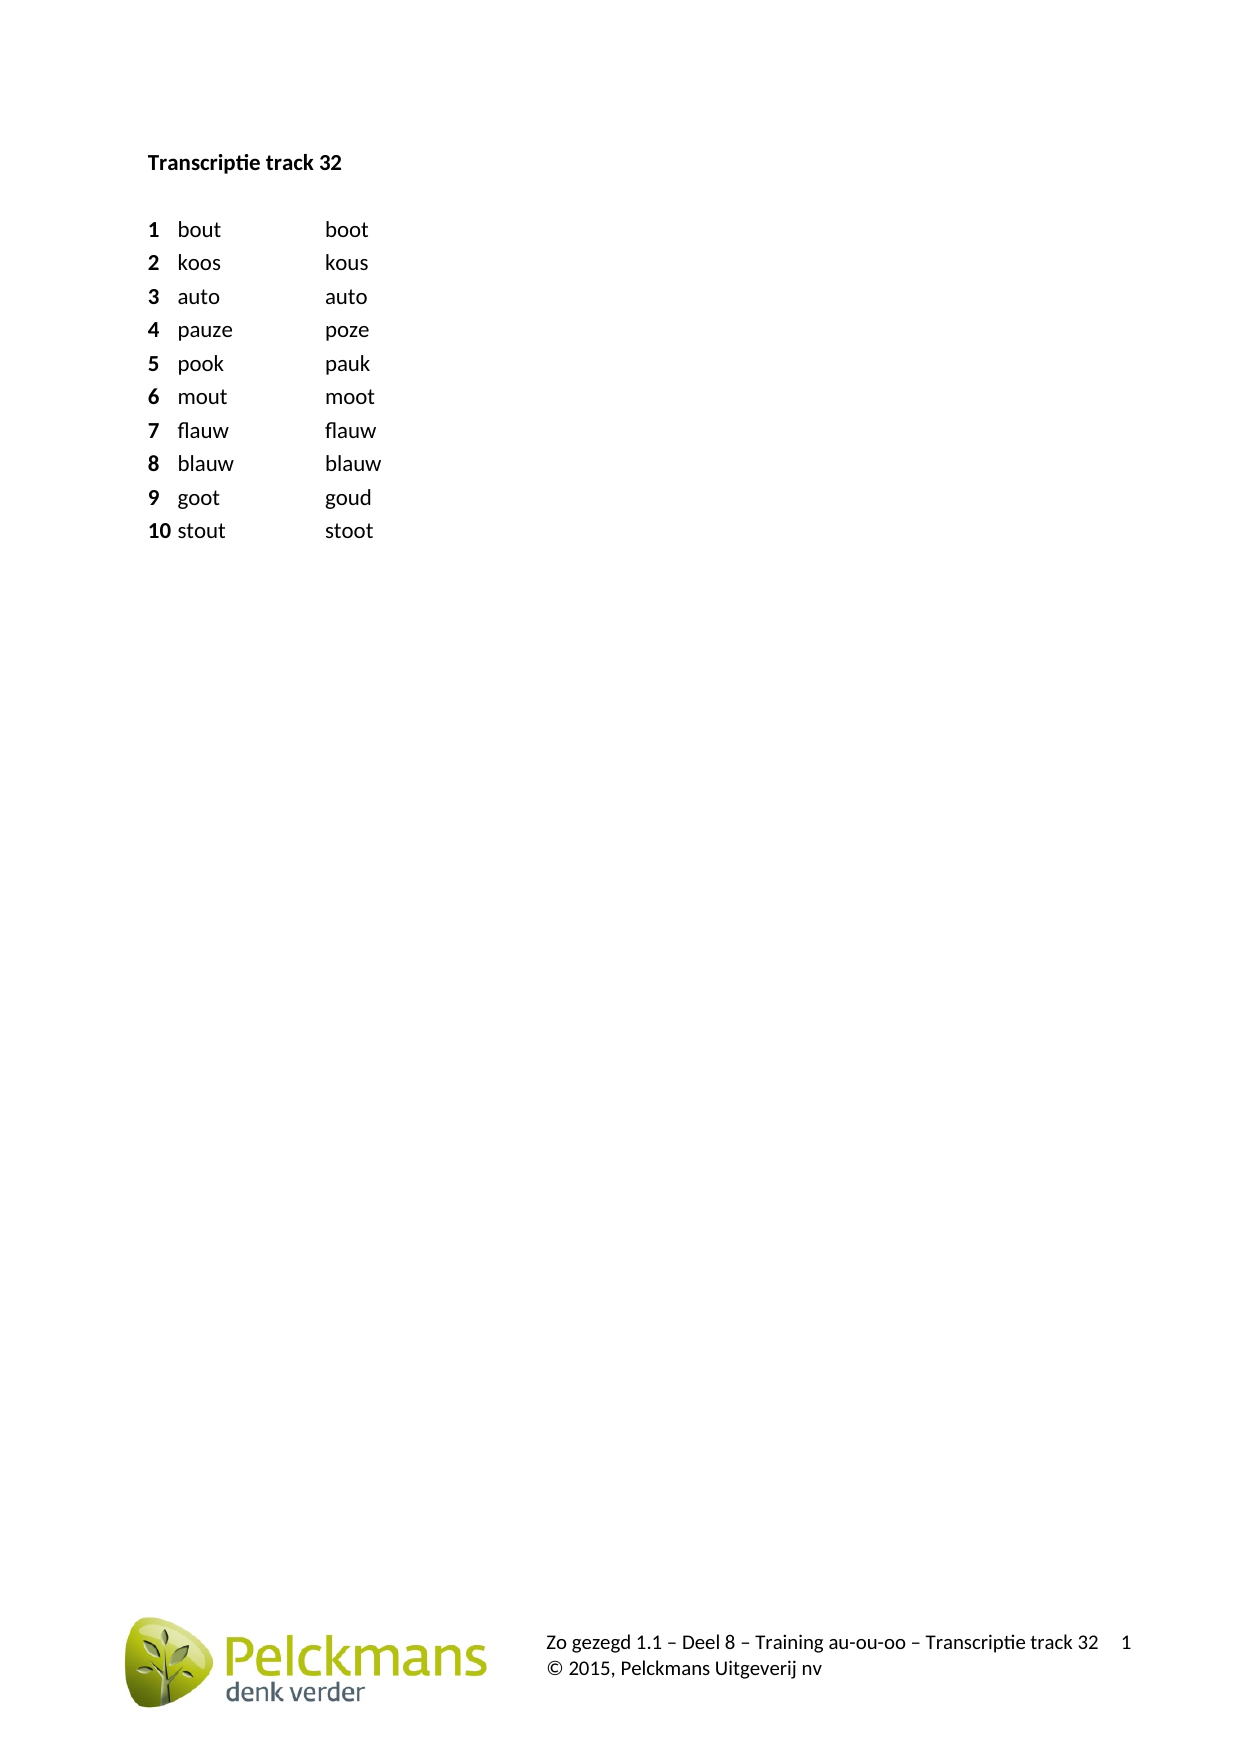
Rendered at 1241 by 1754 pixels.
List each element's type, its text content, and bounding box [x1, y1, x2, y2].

text Transcriptie track 32 [148, 148, 1093, 176]
text 6 mout moot [148, 382, 1093, 410]
text 10 stout stoot [148, 517, 1093, 544]
picture [117, 1613, 504, 1711]
text 3 auto auto [148, 282, 1093, 310]
text 4 pauze poze [148, 315, 1093, 343]
text 1 bout boot [148, 215, 1093, 243]
text 8 blauw blauw [148, 449, 1093, 477]
text 5 pook pauk [148, 349, 1093, 377]
text 7 flauw flauw [148, 416, 1093, 444]
text 9 goot goud [148, 483, 1093, 511]
text 2 koos kous [148, 248, 1093, 276]
